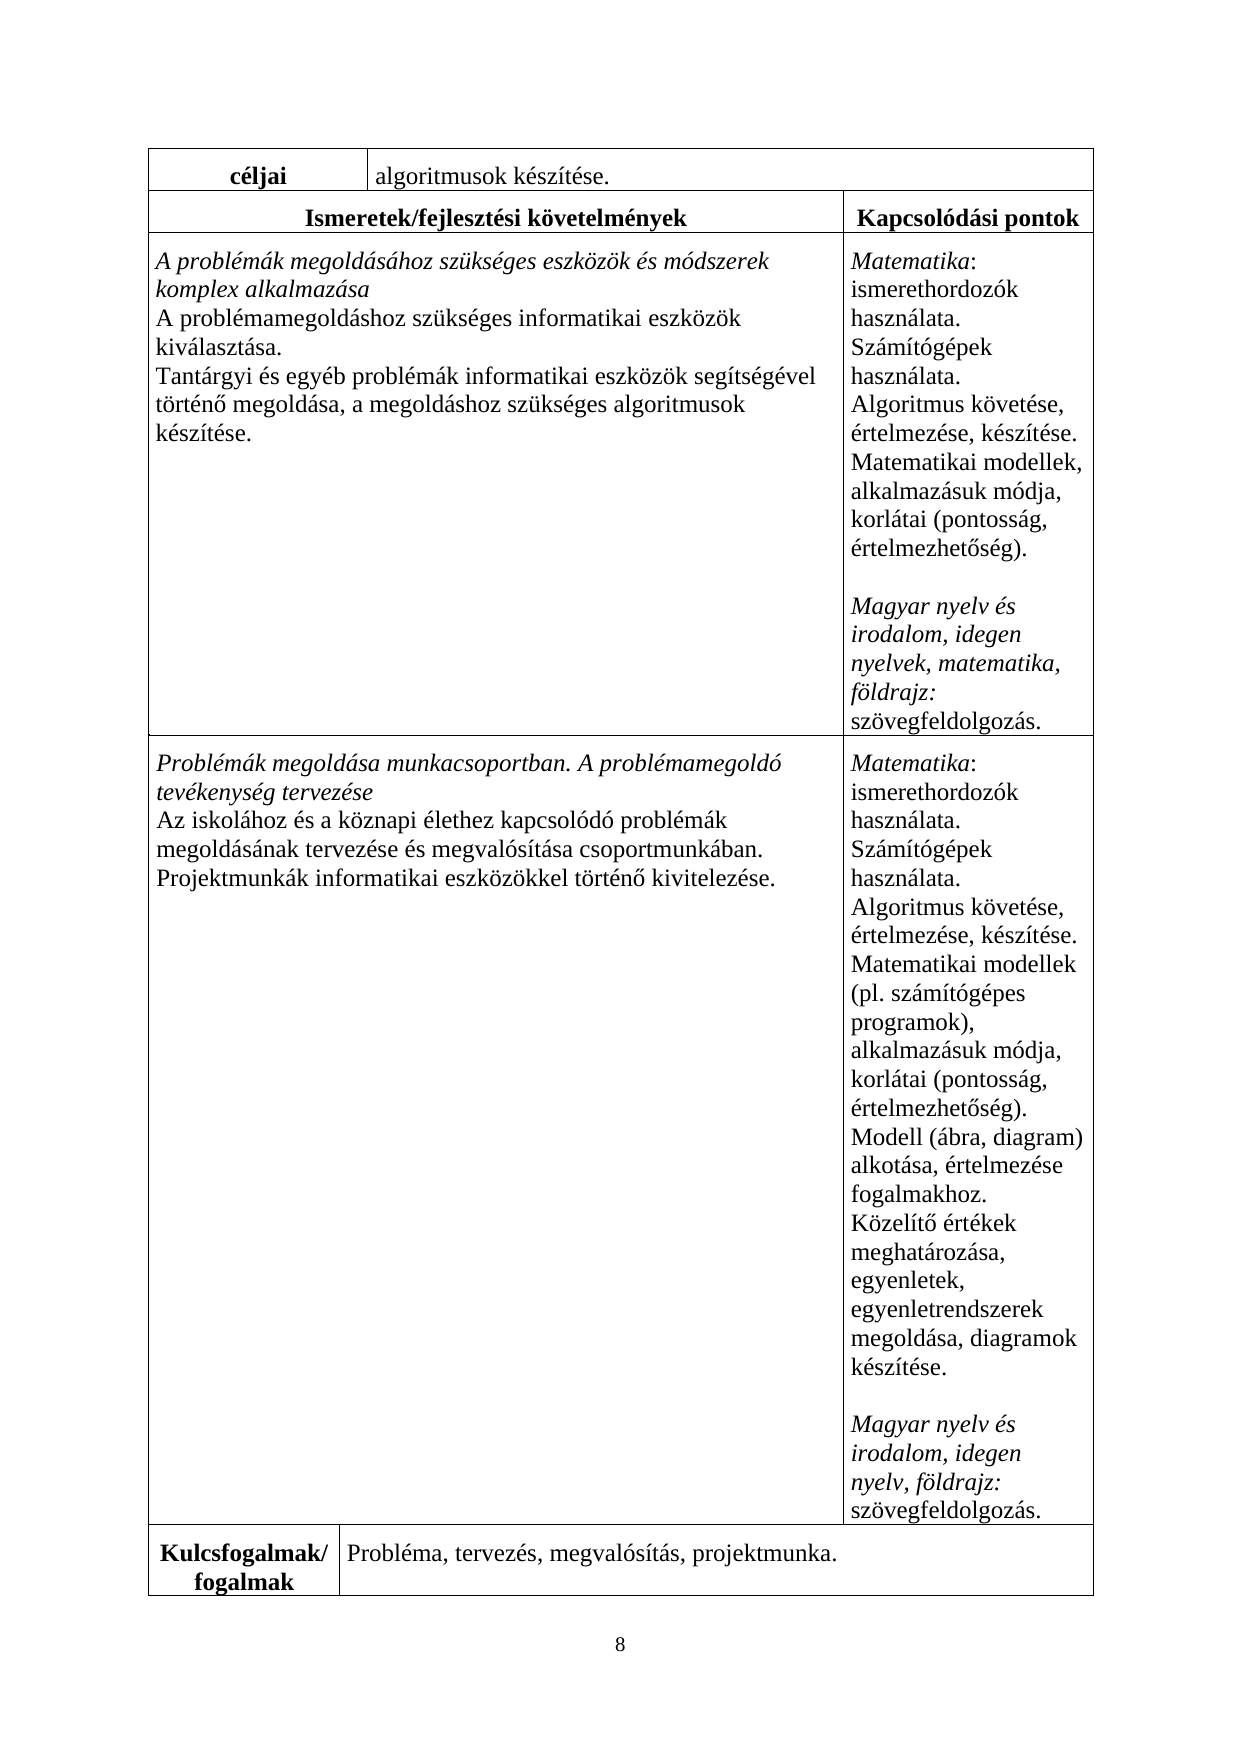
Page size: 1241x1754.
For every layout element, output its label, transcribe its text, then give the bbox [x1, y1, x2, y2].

table_cell Problémák megoldása munkacsoportban. A problémamegoldó tevékenység tervezése Az iskolához és a köznapi élethez kapcsolódó problémák megoldásának tervezése és megvalósítása csoportmunkában. Projektmunkák informatikai eszközökkel történő kivitelezése. [149, 736, 843, 1524]
table_cell A problémák megoldásához szükséges eszközök és módszerek komplex alkalmazása A problémamegoldáshoz szükséges informatikai eszközök kiválasztása. Tantárgyi és egyéb problémák informatikai eszközök segítségével történő megoldása, a megoldáshoz szükséges algoritmusok készítése. [149, 233, 843, 734]
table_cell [368, 149, 1093, 190]
table_cell Matematika: ismerethordozók használata. Számítógépek használata. Algoritmus követése, értelmezése, készítése. Matematikai modellek (pl. számítógépes programok), alkalmazásuk módja, korlátai (pontosság, értelmezhetőség). Modell (ábra, diagram) alkotása, értelmezése fogalmakhoz. Közelítő értékek meghatározása, egyenletek, egyenletrendszerek megoldása, diagramok készítése. Magyar nyelv és irodalom, idegen nyelv, földrajz: szövegfeldolgozás. [844, 736, 1093, 1524]
table_cell Kulcsfogalmak/fogalmak [149, 1525, 339, 1595]
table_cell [149, 149, 367, 190]
table_cell Ismeretek/fejlesztési követelmények [149, 191, 843, 232]
table_cell Matematika: ismerethordozók használata. Számítógépek használata. Algoritmus követése, értelmezése, készítése. Matematikai modellek, alkalmazásuk módja, korlátai (pontosság, értelmezhetőség). Magyar nyelv és irodalom, idegen nyelvek, matematika, földrajz: szövegfeldolgozás. [844, 233, 1093, 734]
table_cell Probléma, tervezés, megvalósítás, projektmunka. [340, 1525, 1093, 1595]
table_cell Kapcsolódási pontok [844, 191, 1093, 232]
